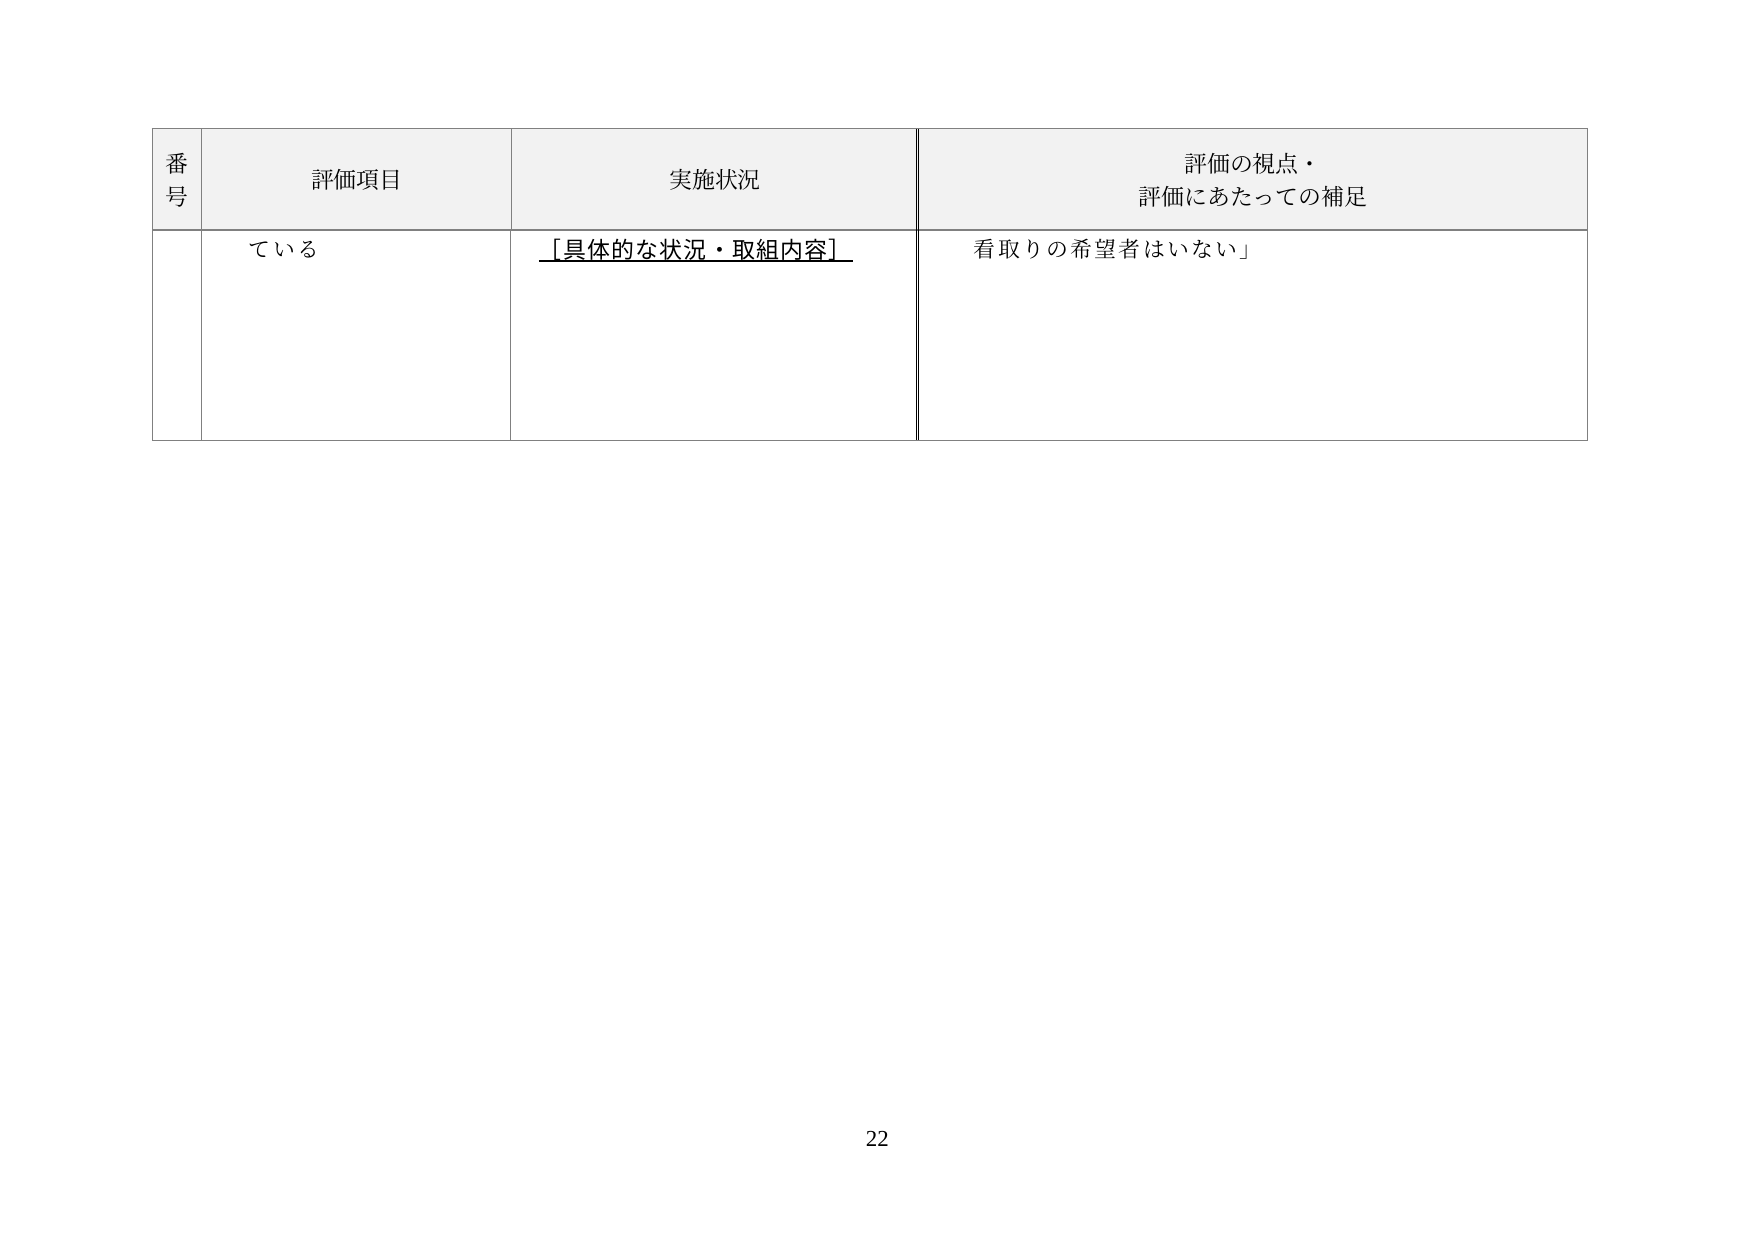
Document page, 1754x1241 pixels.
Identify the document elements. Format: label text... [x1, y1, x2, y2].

table_header 番号 [153, 129, 201, 229]
table_cell ［具体的な状況・取組内容］ [511, 231, 916, 440]
table_header 評価項目 [202, 129, 511, 229]
table_header 評価の視点・ 評価にあたっての補足 [919, 129, 1587, 229]
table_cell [202, 231, 510, 440]
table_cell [919, 231, 1587, 440]
table_cell 44 [153, 231, 201, 440]
table_header 実施状況 [512, 129, 916, 229]
